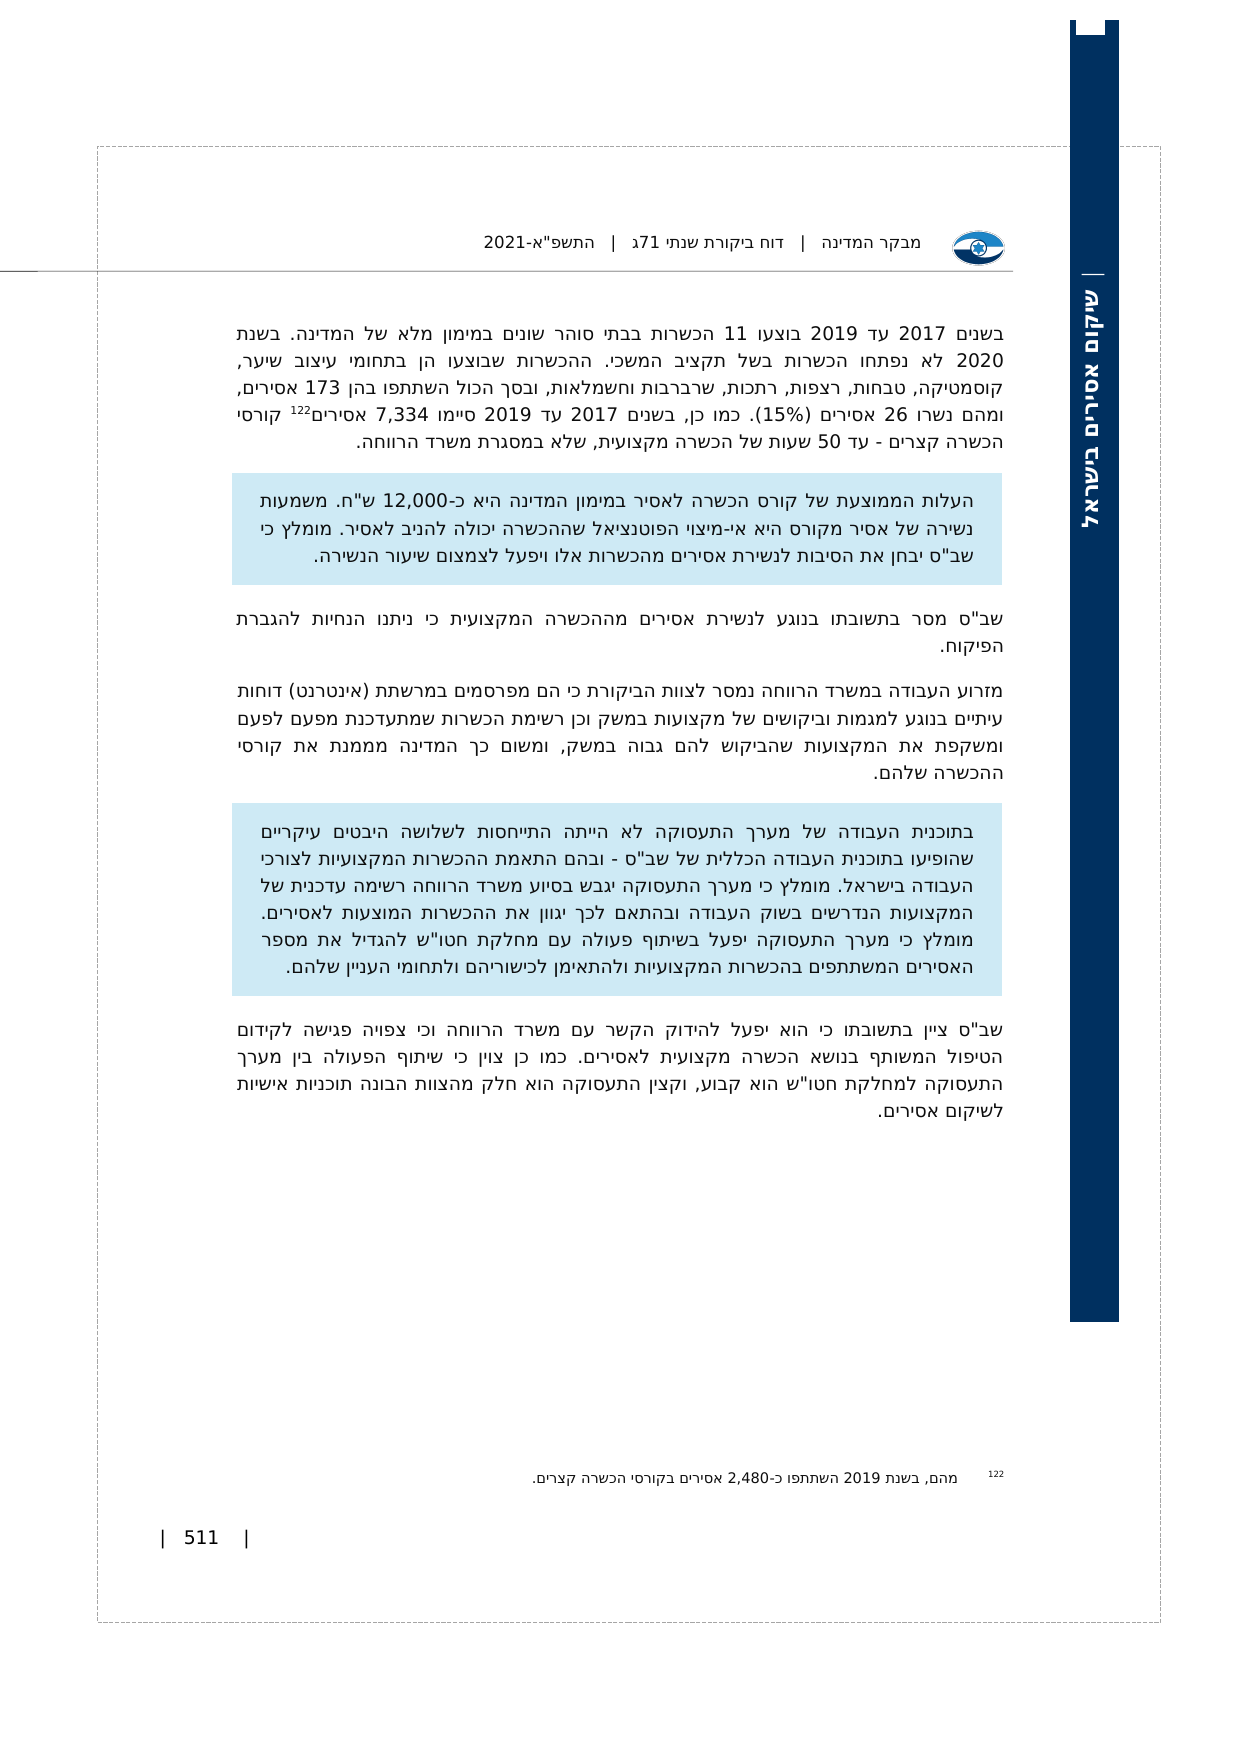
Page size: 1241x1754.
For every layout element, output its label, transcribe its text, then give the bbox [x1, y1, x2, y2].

text שב"ס ציין בתשובתו כי הוא יפעל להידוק הקשר עם משרד הרווחה וכי צפויה פגישה לקידום הטיפול המשותף בנושא הכשרה מקצועית לאסירים. כמו כן צוין כי שיתוף הפעולה בין מערך התעסוקה למחלקת חטו"ש הוא קבוע, וקצין התעסוקה הוא חלק מהצוות הבונה תוכניות אישיות לשיקום אסירים. [236, 1015, 1004, 1123]
text מזרוע העבודה במשרד הרווחה נמסר לצוות הביקורת כי הם מפרסמים במרשתת (אינטרנט) דוחות עיתיים בנוגע למגמות וביקושים של מקצועות במשק וכן רשימת הכשרות שמתעדכנת מפעם לפעם ומשקפת את המקצועות שהביקוש להם גבוה במשק, ומשום כך המדינה מממנת את קורסי ההכשרה שלהם. [236, 676, 1004, 784]
text בתוכנית העבודה של מערך התעסוקה לא הייתה התייחסות לשלושה היבטים עיקריים שהופיעו בתוכנית העבודה הכללית של שב"ס - ובהם התאמת ההכשרות המקצועיות לצורכי העבודה בישראל. מומלץ כי מערך התעסוקה יגבש בסיוע משרד הרווחה רשימה עדכנית של המקצועות הנדרשים בשוק העבודה ובהתאם לכך יגוון את ההכשרות המוצעות לאסירים. מומלץ כי מערך התעסוקה יפעל בשיתוף פעולה עם מחלקת חטו"ש להגדיל את מספר האסירים המשתתפים בהכשרות המקצועיות ולהתאימן לכישוריהם ולתחומי העניין שלהם. [237, 808, 997, 991]
picture [950, 228, 1007, 268]
text העלות הממוצעת של קורס הכשרה לאסיר במימון המדינה היא כ-12,000 ש"ח. משמעות נשירה של אסיר מקורס היא אי-מיצוי הפוטנציאל שההכשרה יכולה להניב לאסיר. מומלץ כי שב"ס יבחן את הסיבות לנשירת אסירים מהכשרות אלו ויפעל לצמצום שיעור הנשירה. [237, 478, 997, 580]
text שב"ס מסר בתשובתו בנוגע לנשירת אסירים מההכשרה המקצועית כי ניתנו הנחיות להגברת הפיקוח. [236, 603, 1004, 657]
text בשנים 2017 עד 2019 בוצעו 11 הכשרות בבתי סוהר שונים במימון מלא של המדינה. בשנת 2020 לא נפתחו הכשרות בשל תקציב המשכי. ההכשרות שבוצעו הן בתחומי עיצוב שיער, קוסמטיקה, טבחות, רצפות, רתכות, שרברבות וחשמלאות, ובסך הכול השתתפו בהן 173 אסירים, ומהם נשרו 26 אסירים (15%). כמו כן, בשנים 2017 עד 2019 סיימו 7,334 אסירים קורסי הכשרה קצרים - עד 50 שעות של הכשרה מקצועית, שלא במסגרת משרד הרווחה. [236, 319, 1004, 454]
